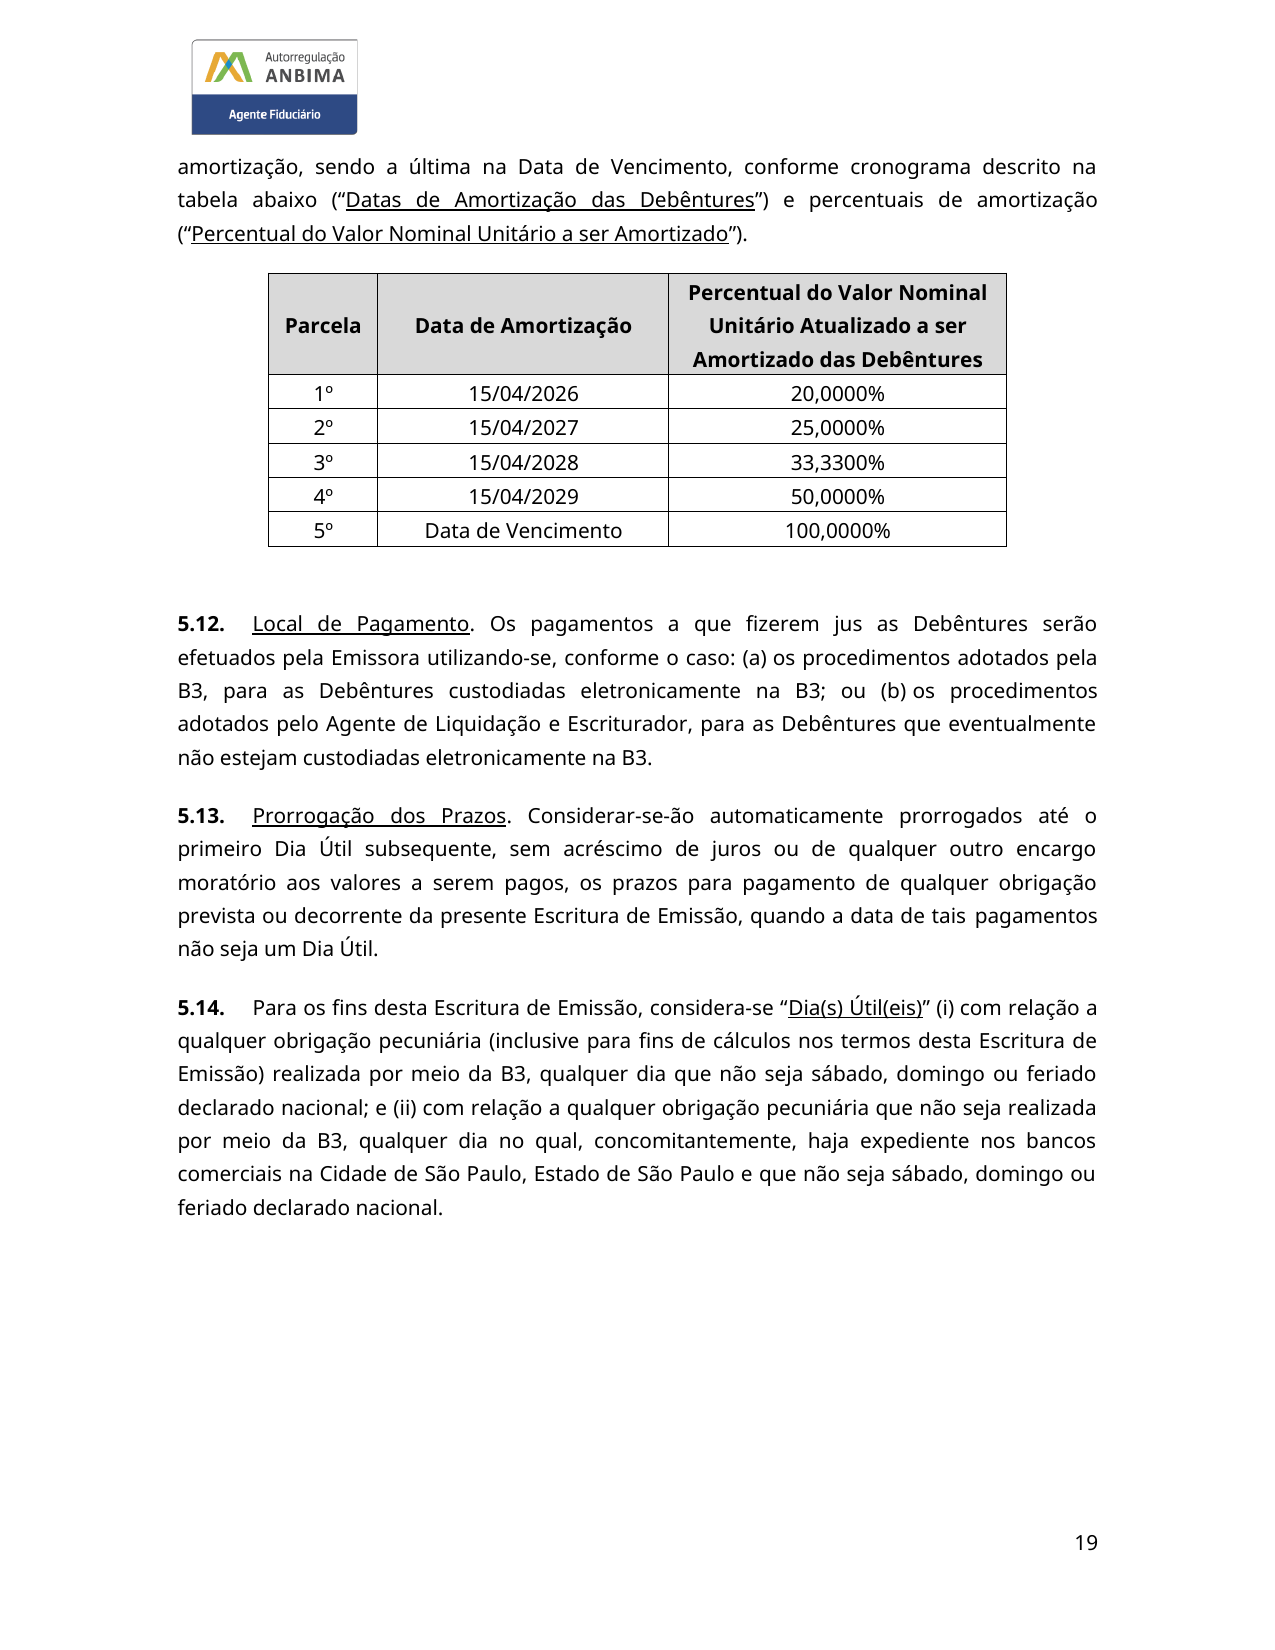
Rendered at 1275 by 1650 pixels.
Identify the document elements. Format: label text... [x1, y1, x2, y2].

table_header Data de Amortização [378, 274, 668, 374]
table_cell 20,0000% [669, 375, 1006, 408]
table_cell 3º [269, 444, 377, 477]
table_cell 33,3300% [669, 444, 1006, 477]
table_cell 15/04/2029 [378, 478, 668, 511]
table_cell 2º [269, 409, 377, 442]
table_cell 50,0000% [669, 478, 1006, 511]
picture [191, 39, 358, 135]
table_cell 15/04/2027 [378, 409, 668, 442]
table_cell 5º [269, 512, 377, 546]
table_header Percentual do Valor Nominal Unitário Atualizado a ser Amortizado das Debêntures [669, 274, 1006, 374]
text Local de Pagamento. Os pagamentos a que fizerem jus as Debêntures serão efetuados pela Emissora utilizando-se, conforme o caso: (a) os procedimentos adotados pela B3, para as Debêntures custodiadas eletronicamente na B3; ou (b) os procedimentos adotados pelo Agente de Liquidação e Escriturador, para as Debêntures que eventualmente não estejam custodiadas eletronicamente na B3. [177, 605, 1098, 772]
table_cell 1º [269, 375, 377, 408]
table_cell 25,0000% [669, 409, 1006, 442]
table_cell 100,0000% [669, 512, 1006, 546]
text Prorrogação dos Prazos. Considerar-se-ão automaticamente prorrogados até o primeiro Dia Útil subsequente, sem acréscimo de juros ou de qualquer outro encargo moratório aos valores a serem pagos, os prazos para pagamento de qualquer obrigação prevista ou decorrente da presente Escritura de Emissão, quando a data de tais pagamentos não seja um Dia Útil. [177, 797, 1098, 963]
text Para os fins desta Escritura de Emissão, considera-se “Dia(s) Útil(eis)” (i) com relação a qualquer obrigação pecuniária (inclusive para fins de cálculos nos termos desta Escritura de Emissão) realizada por meio da B3, qualquer dia que não seja sábado, domingo ou feriado declarado nacional; e (ii) com relação a qualquer obrigação pecuniária que não seja realizada por meio da B3, qualquer dia no qual, concomitantemente, haja expediente nos bancos comerciais na Cidade de São Paulo, Estado de São Paulo e que não seja sábado, domingo ou feriado declarado nacional. [177, 988, 1098, 1222]
table_cell 15/04/2028 [378, 444, 668, 477]
table_cell Data de Vencimento [378, 512, 668, 546]
table_header Parcela [269, 274, 377, 374]
table_cell 15/04/2026 [378, 375, 668, 408]
table_cell 4º [269, 478, 377, 511]
